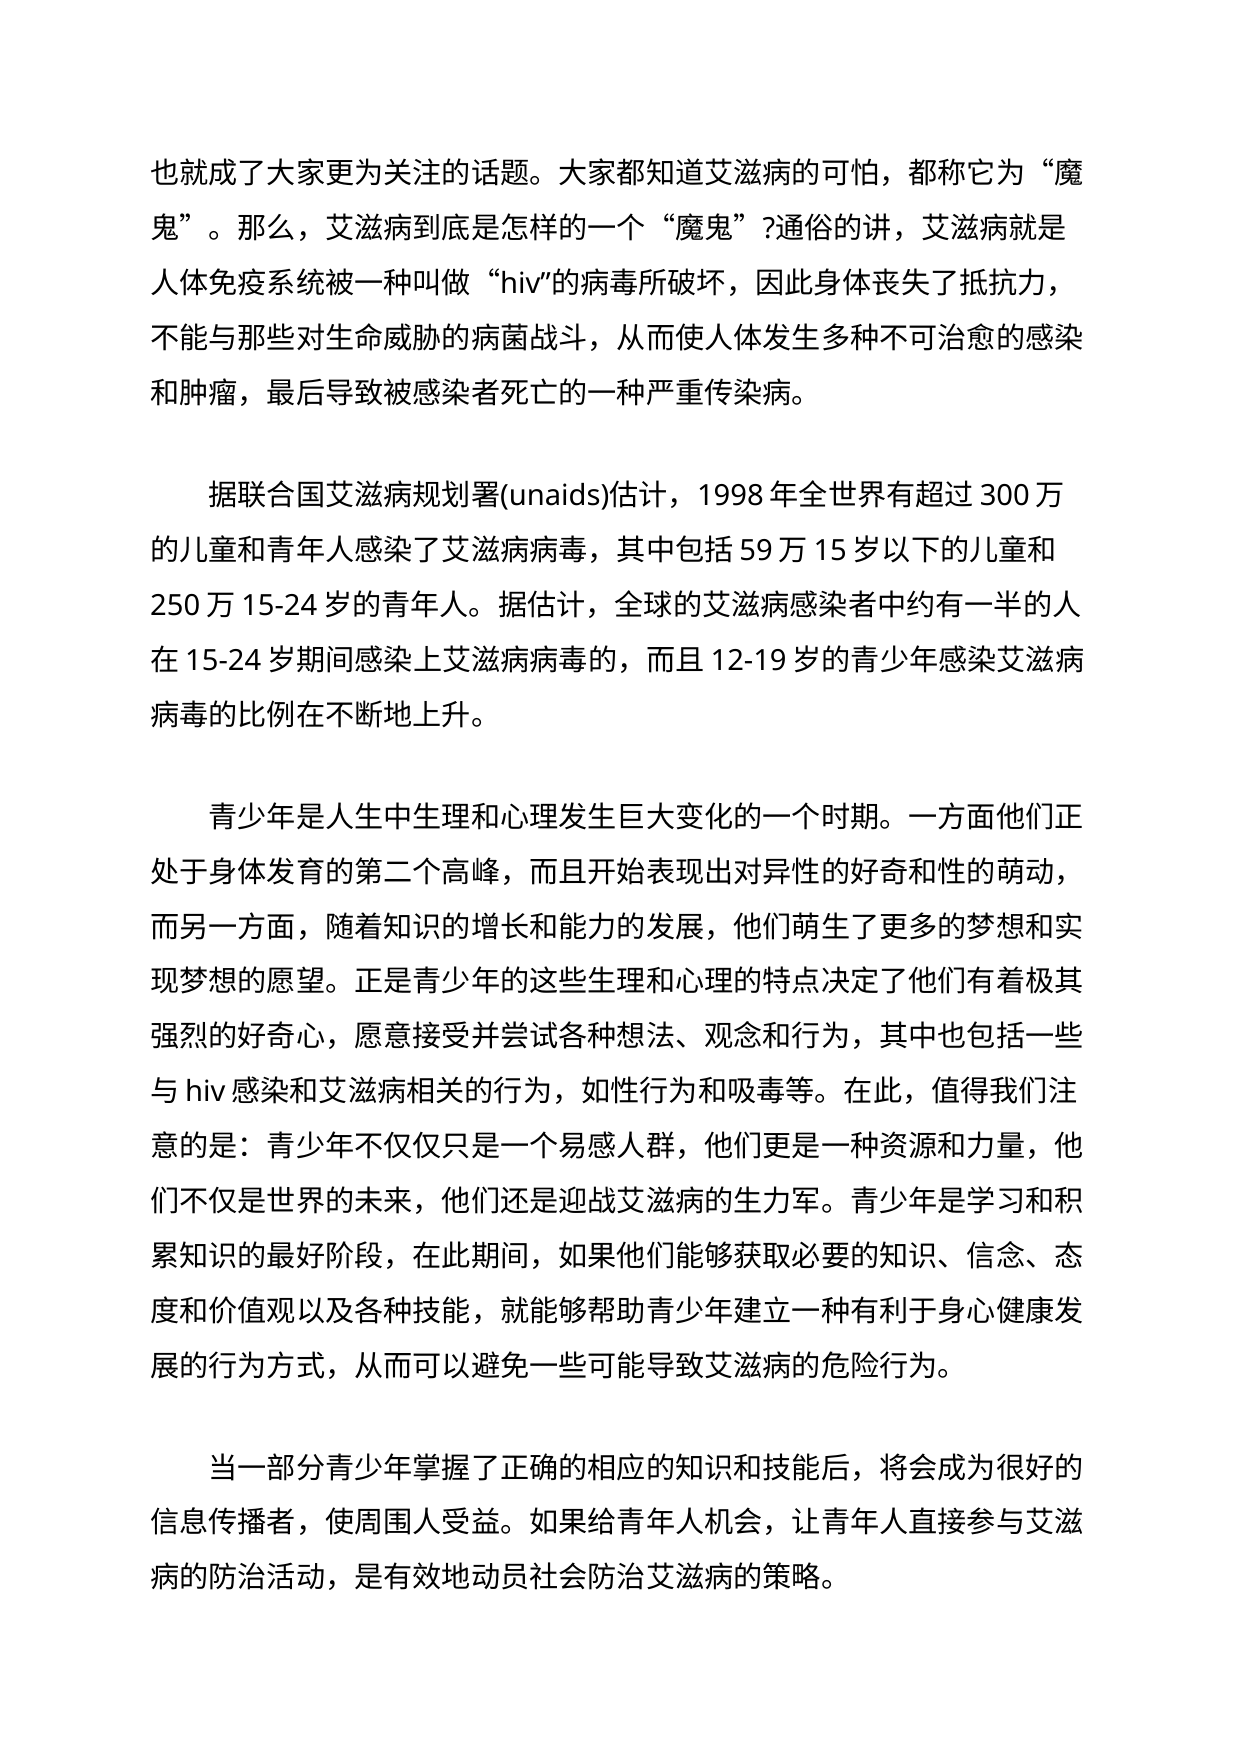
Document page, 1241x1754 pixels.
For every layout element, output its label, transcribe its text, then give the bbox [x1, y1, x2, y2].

text 青少年是人生中生理和心理发生巨大变化的一个时期。一方面他们正处于身体发育的第二个高峰，而且开始表现出对异性的好奇和性的萌动，而另一方面，随着知识的增长和能力的发展，他们萌生了更多的梦想和实现梦想的愿望。正是青少年的这些生理和心理的特点决定了他们有着极其强烈的好奇心，愿意接受并尝试各种想法、观念和行为，其中也包括一些与hiv感染和艾滋病相关的行为，如性行为和吸毒等。在此，值得我们注意的是：青少年不仅仅只是一个易感人群，他们更是一种资源和力量，他们不仅是世界的未来，他们还是迎战艾滋病的生力军。青少年是学习和积累知识的最好阶段，在此期间，如果他们能够获取必要的知识、信念、态度和价值观以及各种技能，就能够帮助青少年建立一种有利于身心健康发展的行为方式，从而可以避免一些可能导致艾滋病的危险行为。 [150, 793, 1090, 1385]
text 当一部分青少年掌握了正确的相应的知识和技能后，将会成为很好的信息传播者，使周围人受益。如果给青年人机会，让青年人直接参与艾滋病的防治活动，是有效地动员社会防治艾滋病的策略。 [150, 1444, 1090, 1596]
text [150, 150, 1090, 412]
text 据联合国艾滋病规划署(unaids)估计，1998年全世界有超过300万的儿童和青年人感染了艾滋病病毒，其中包括59万15岁以下的儿童和250万15-24岁的青年人。据估计，全球的艾滋病感染者中约有一半的人在15-24岁期间感染上艾滋病病毒的，而且12-19岁的青少年感染艾滋病病毒的比例在不断地上升。 [150, 472, 1090, 734]
